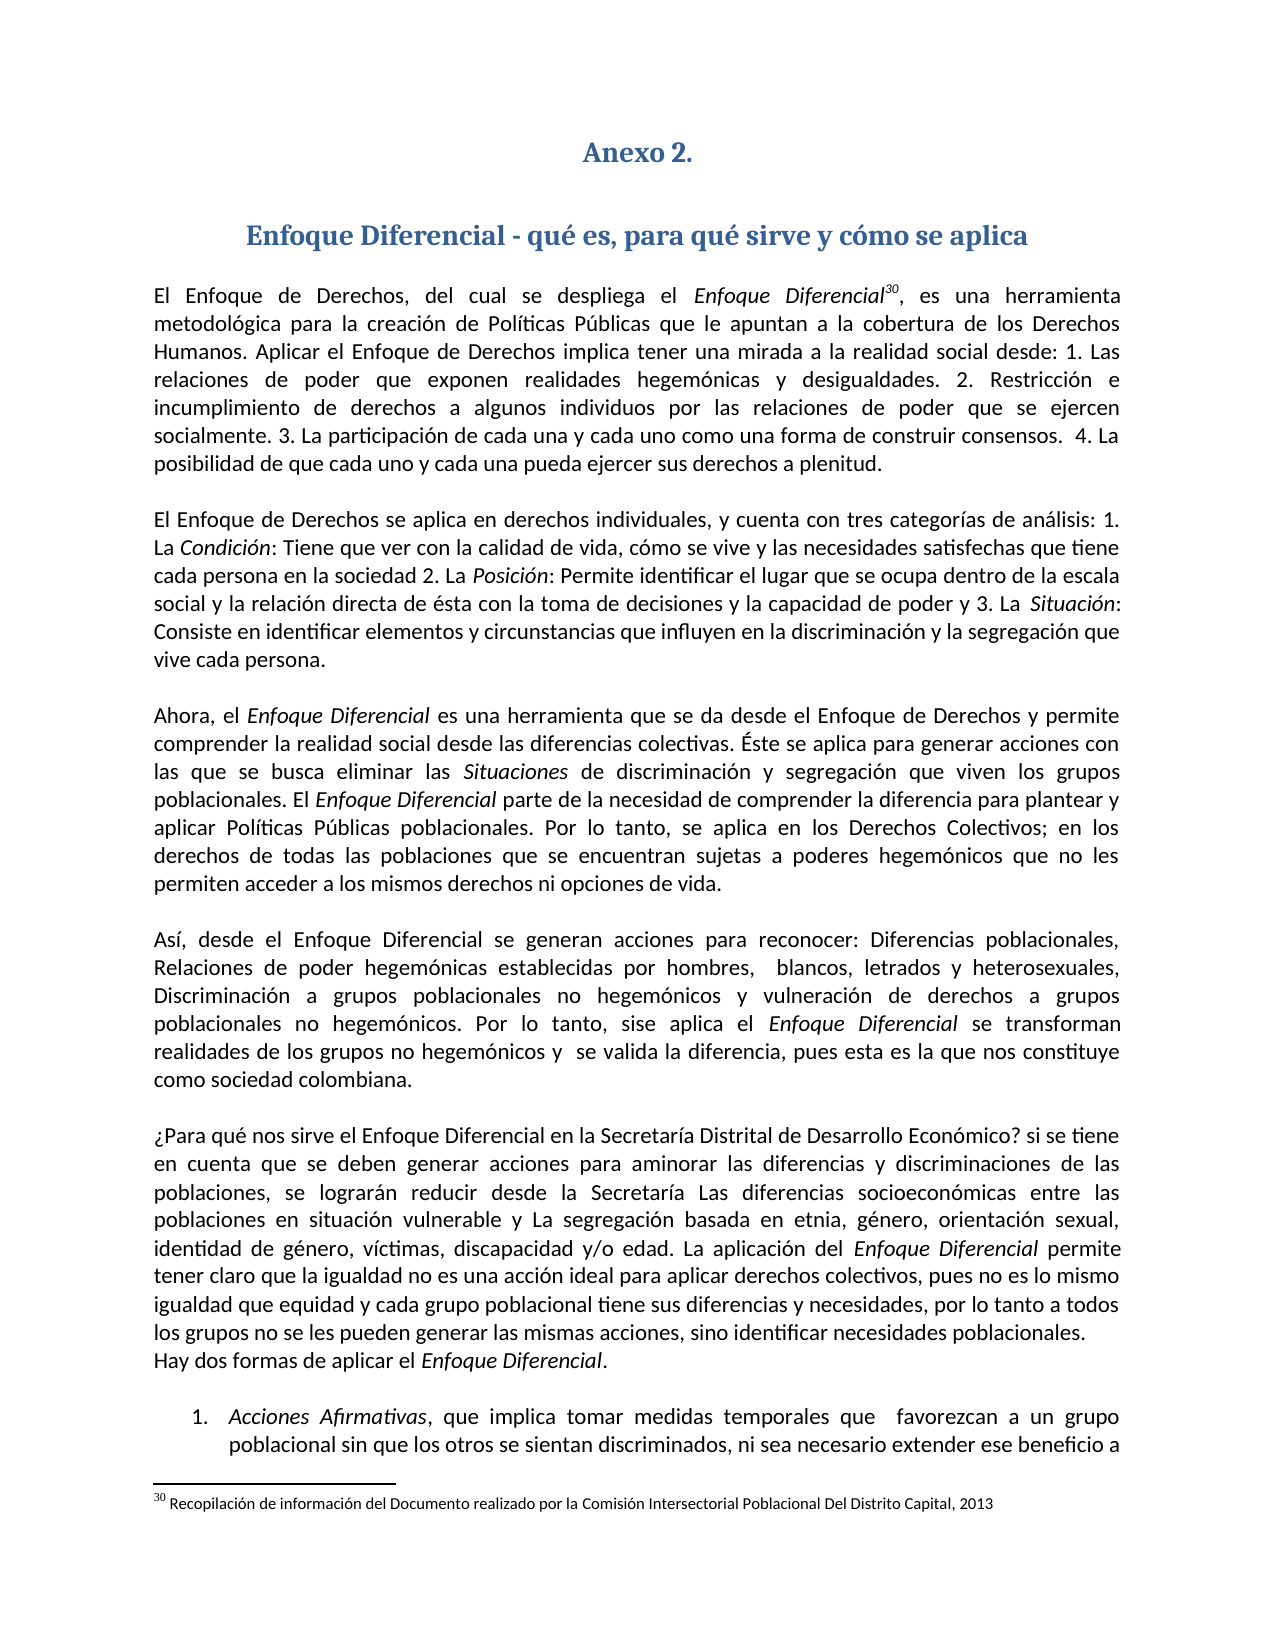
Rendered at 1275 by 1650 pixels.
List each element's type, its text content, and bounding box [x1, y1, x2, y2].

text Así, desde el Enfoque Diferencial se generan acciones para reconocer: Diferencias poblacionales, Relaciones de poder hegemónicas establecidas por hombres, blancos, letrados y heterosexuales, Discriminación a grupos poblacionales no hegemónicos y vulneración de derechos a grupos poblacionales no hegemónicos. Por lo tanto, sise aplica el Enfoque Diferencial se transforman realidades de los grupos no hegemónicos y se valida la diferencia, pues esta es la que nos constituye como sociedad colombiana. [153, 925, 1121, 1093]
subtitle Enfoque Diferencial - qué es, para qué sirve y cómo se aplica [153, 219, 1121, 253]
text Hay dos formas de aplicar el Enfoque Diferencial. [153, 1346, 1121, 1374]
text El Enfoque de Derechos se aplica en derechos individuales, y cuenta con tres categorías de análisis: 1. La Condición: Tiene que ver con la calidad de vida, cómo se vive y las necesidades satisfechas que tiene cada persona en la sociedad 2. La Posición: Permite identificar el lugar que se ocupa dentro de la escala social y la relación directa de ésta con la toma de decisiones y la capacidad de poder y 3. La Situación: Consiste en identificar elementos y circunstancias que influyen en la discriminación y la segregación que vive cada persona. [153, 505, 1121, 673]
text ¿Para qué nos sirve el Enfoque Diferencial en la Secretaría Distrital de Desarrollo Económico? si se tiene en cuenta que se deben generar acciones para aminorar las diferencias y discriminaciones de las poblaciones, se lograrán reducir desde la Secretaría Las diferencias socioeconómicas entre las poblaciones en situación vulnerable y La segregación basada en etnia, género, orientación sexual, identidad de género, víctimas, discapacidad y/o edad. La aplicación del Enfoque Diferencial permite tener claro que la igualdad no es una acción ideal para aplicar derechos colectivos, pues no es lo mismo igualdad que equidad y cada grupo poblacional tiene sus diferencias y necesidades, por lo tanto a todos los grupos no se les pueden generar las mismas acciones, sino identificar necesidades poblacionales. [153, 1122, 1121, 1346]
text Ahora, el Enfoque Diferencial es una herramienta que se da desde el Enfoque de Derechos y permite comprender la realidad social desde las diferencias colectivas. Éste se aplica para generar acciones con las que se busca eliminar las Situaciones de discriminación y segregación que viven los grupos poblacionales. El Enfoque Diferencial parte de la necesidad de comprender la diferencia para plantear y aplicar Políticas Públicas poblacionales. Por lo tanto, se aplica en los Derechos Colectivos; en los derechos de todas las poblaciones que se encuentran sujetas a poderes hegemónicos que no les permiten acceder a los mismos derechos ni opciones de vida. [153, 701, 1121, 897]
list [191, 1402, 1121, 1458]
text El Enfoque de Derechos, del cual se despliega el Enfoque Diferencial, es una herramienta metodológica para la creación de Políticas Públicas que le apuntan a la cobertura de los Derechos Humanos. Aplicar el Enfoque de Derechos implica tener una mirada a la realidad social desde: 1. Las relaciones de poder que exponen realidades hegemónicas y desigualdades. 2. Restricción e incumplimiento de derechos a algunos individuos por las relaciones de poder que se ejercen socialmente. 3. La participación de cada una y cada uno como una forma de construir consensos. 4. La posibilidad de que cada uno y cada una pueda ejercer sus derechos a plenitud. [153, 281, 1121, 477]
subtitle Anexo 2. [153, 136, 1121, 169]
